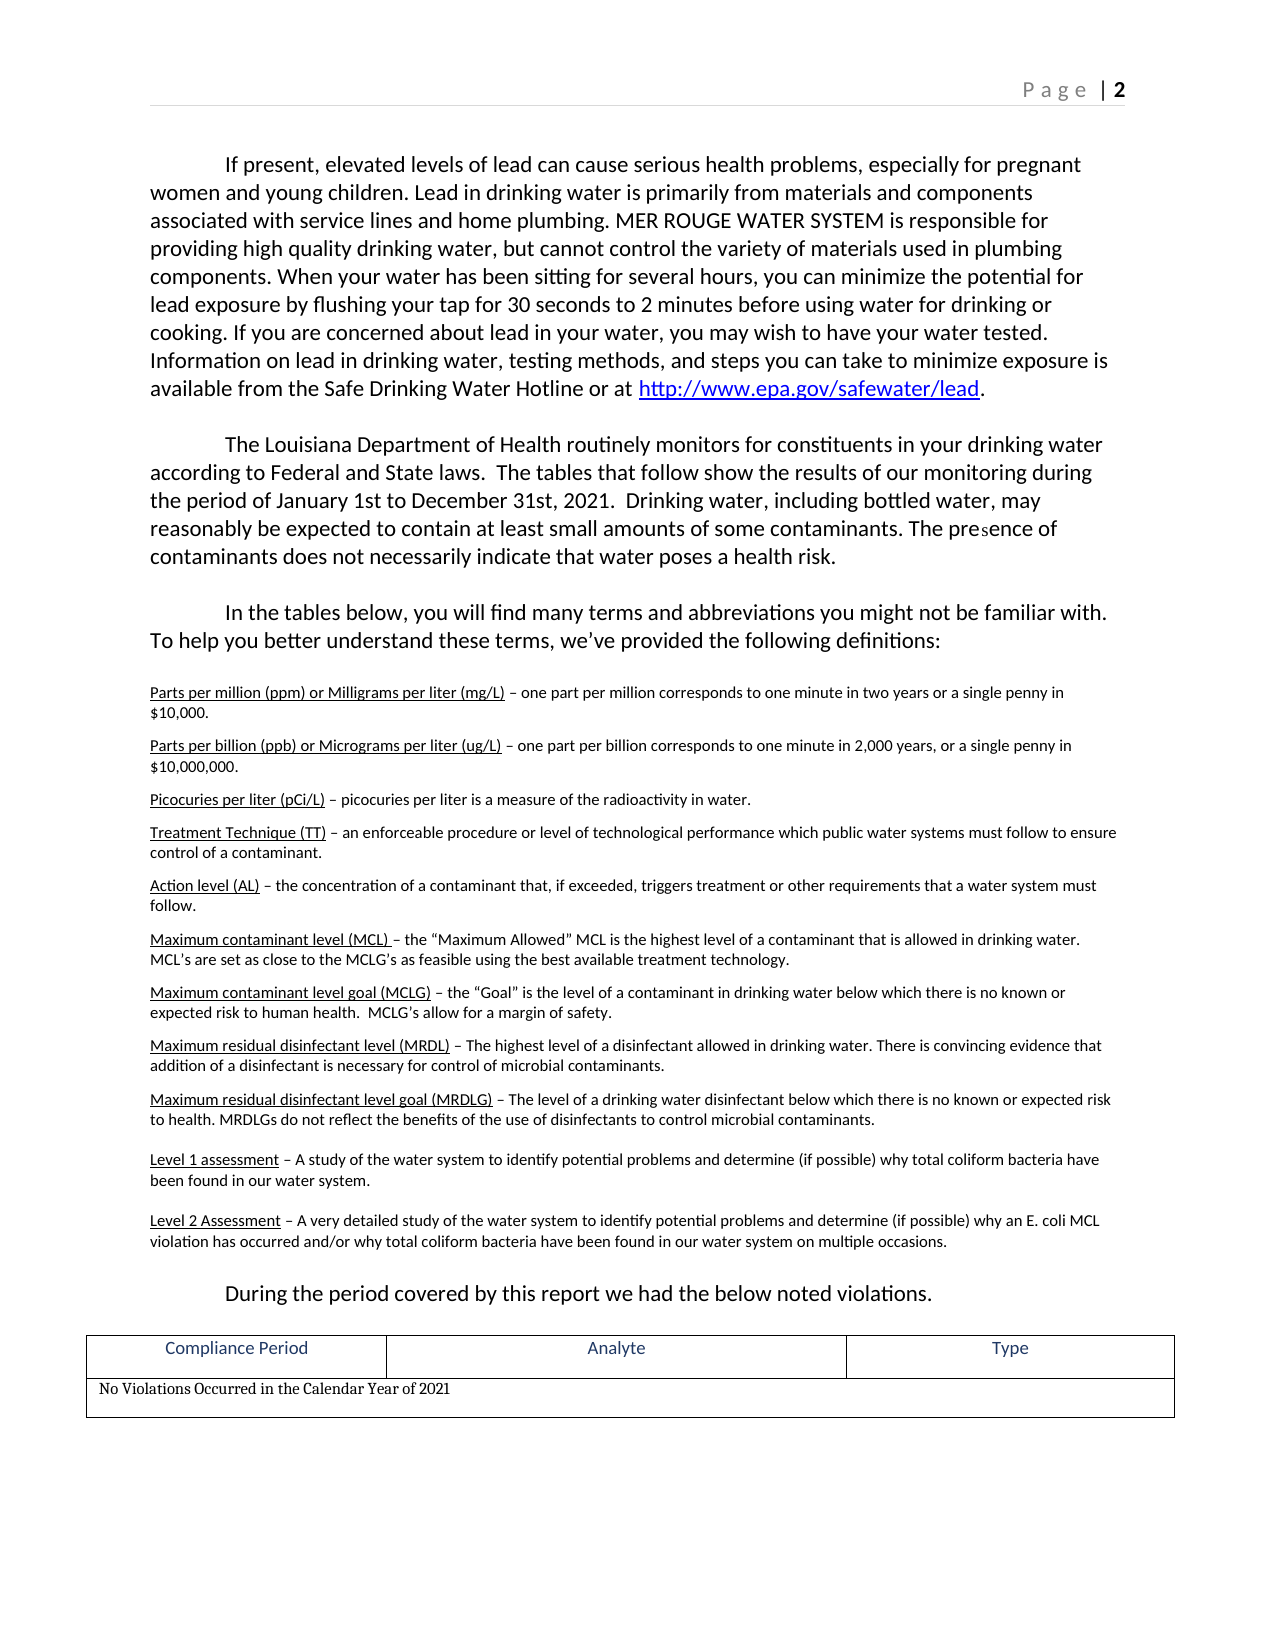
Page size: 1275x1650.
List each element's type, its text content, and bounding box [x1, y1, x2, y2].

text During the period covered by this report we had the below noted violations. [150, 1279, 1125, 1307]
text Maximum contaminant level goal (MCLG) – the “Goal” is the level of a contaminant in drinking water below which there is no known or expected risk to human health. MCLG’s allow for a margin of safety. [150, 982, 1125, 1023]
text Level 1 assessment – A study of the water system to identify potential problems and determine (if possible) why total coliform bacteria have been found in our water system. [150, 1150, 1125, 1190]
text If present, elevated levels of lead can cause serious health problems, especially for pregnant women and young children. Lead in drinking water is primarily from materials and components associated with service lines and home plumbing. MER ROUGE WATER SYSTEM is responsible for providing high quality drinking water, but cannot control the variety of materials used in plumbing components. When your water has been sitting for several hours, you can minimize the potential for lead exposure by flushing your tap for 30 seconds to 2 minutes before using water for drinking or cooking. If you are concerned about lead in your water, you may wish to have your water tested. Information on lead in drinking water, testing methods, and steps you can take to minimize exposure is available from the Safe Drinking Water Hotline or at http://www.epa.gov/safewater/lead. [150, 150, 1125, 402]
text Maximum residual disinfectant level (MRDL) – The highest level of a disinfectant allowed in drinking water. There is convincing evidence that addition of a disinfectant is necessary for control of microbial contaminants. [150, 1035, 1125, 1076]
text Picocuries per liter (pCi/L) – picocuries per liter is a measure of the radioactivity in water. [150, 789, 1125, 809]
table_cell No Violations Occurred in the Calendar Year of 2021 [87, 1379, 1174, 1417]
text Maximum contaminant level (MCL) – the “Maximum Allowed” MCL is the highest level of a contaminant that is allowed in drinking water. MCL’s are set as close to the MCLG’s as feasible using the best available treatment technology. [150, 929, 1125, 969]
text Level 2 Assessment – A very detailed study of the water system to identify potential problems and determine (if possible) why an E. coli MCL violation has occurred and/or why total coliform bacteria have been found in our water system on multiple occasions. [150, 1211, 1125, 1251]
table_header Compliance Period [87, 1336, 386, 1378]
text In the tables below, you will find many terms and abbreviations you might not be familiar with. To help you better understand these terms, we’ve provided the following definitions: [150, 598, 1125, 654]
table_header Analyte [387, 1336, 846, 1378]
text Maximum residual disinfectant level goal (MRDLG) – The level of a drinking water disinfectant below which there is no known or expected risk to health. MRDLGs do not reflect the benefits of the use of disinfectants to control microbial contaminants. [150, 1089, 1125, 1129]
table_header Type [847, 1336, 1174, 1378]
text The Louisiana Department of Health routinely monitors for constituents in your drinking water according to Federal and State laws. The tables that follow show the results of our monitoring during the period of January 1st to December 31st, 2021. Drinking water, including bottled water, may reasonably be expected to contain at least small amounts of some contaminants. The presence of contaminants does not necessarily indicate that water poses a health risk. [150, 430, 1125, 570]
text Treatment Technique (TT) – an enforceable procedure or level of technological performance which public water systems must follow to ensure control of a contaminant. [150, 822, 1125, 863]
text Parts per million (ppm) or Milligrams per liter (mg/L) – one part per million corresponds to one minute in two years or a single penny in $10,000. [150, 682, 1125, 723]
text Action level (AL) – the concentration of a contaminant that, if exceeded, triggers treatment or other requirements that a water system must follow. [150, 875, 1125, 916]
text Parts per billion (ppb) or Micrograms per liter (ug/L) – one part per billion corresponds to one minute in 2,000 years, or a single penny in $10,000,000. [150, 736, 1125, 776]
